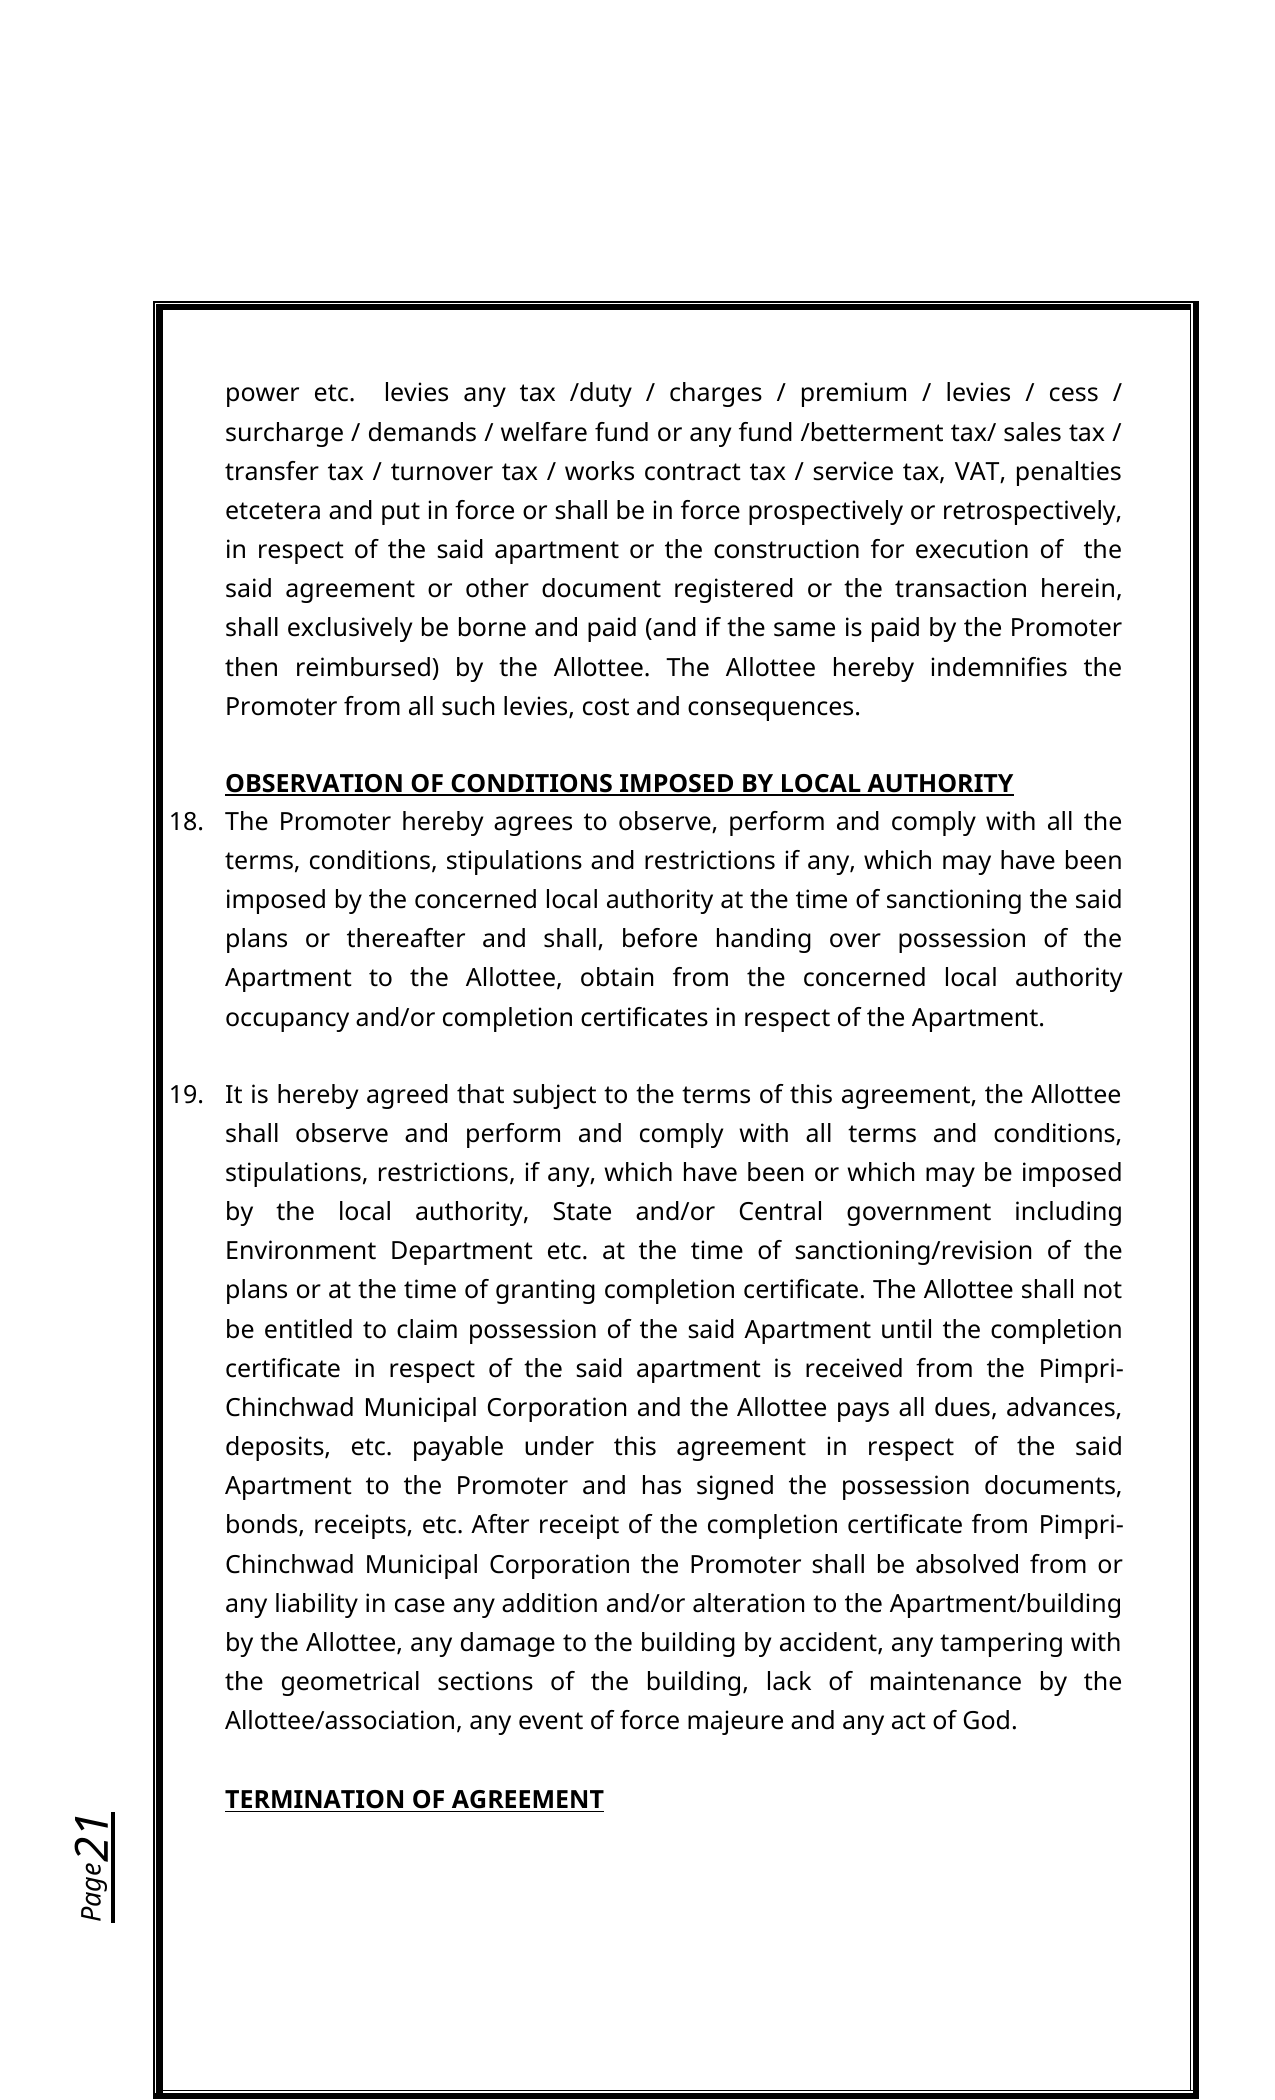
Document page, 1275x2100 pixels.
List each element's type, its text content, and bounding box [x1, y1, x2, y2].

list The Promoter hereby agrees to observe, perform and comply with all the terms, conditions, stipulations and restrictions if any, which may have been imposed by the concerned local authority at the time of sanctioning the said plans or thereafter and shall, before handing over possession of the Apartment to the Allottee, obtain from the concerned local authority occupancy and/or completion certificates in respect of the Apartment. [169, 803, 1124, 1033]
list It is hereby agreed that subject to the terms of this agreement, the Allottee shall observe and perform and comply with all terms and conditions, stipulations, restrictions, if any, which have been or which may be imposed by the local authority, State and/or Central government including Environment Department etc. at the time of sanctioning/revision of the plans or at the time of granting completion certificate. The Allottee shall not be entitled to claim possession of the said Apartment until the completion certificate in respect of the said apartment is received from the Pimpri-Chinchwad Municipal Corporation and the Allottee pays all dues, advances, deposits, etc. payable under this agreement in respect of the said Apartment to the Promoter and has signed the possession documents, bonds, receipts, etc. After receipt of the completion certificate from Pimpri-Chinchwad Municipal Corporation the Promoter shall be absolved from or any liability in case any addition and/or alteration to the Apartment/building by the Allottee, any damage to the building by accident, any tampering with the geometrical sections of the building, lack of maintenance by the Allottee/association, any event of force majeure and any act of God. [169, 1076, 1124, 1737]
text OBSERVATION OF CONDITIONS IMPOSED BY LOCAL AUTHORITY [225, 765, 1125, 799]
text TERMINATION OF AGREEMENT [225, 1782, 1125, 1816]
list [169, 375, 1124, 722]
